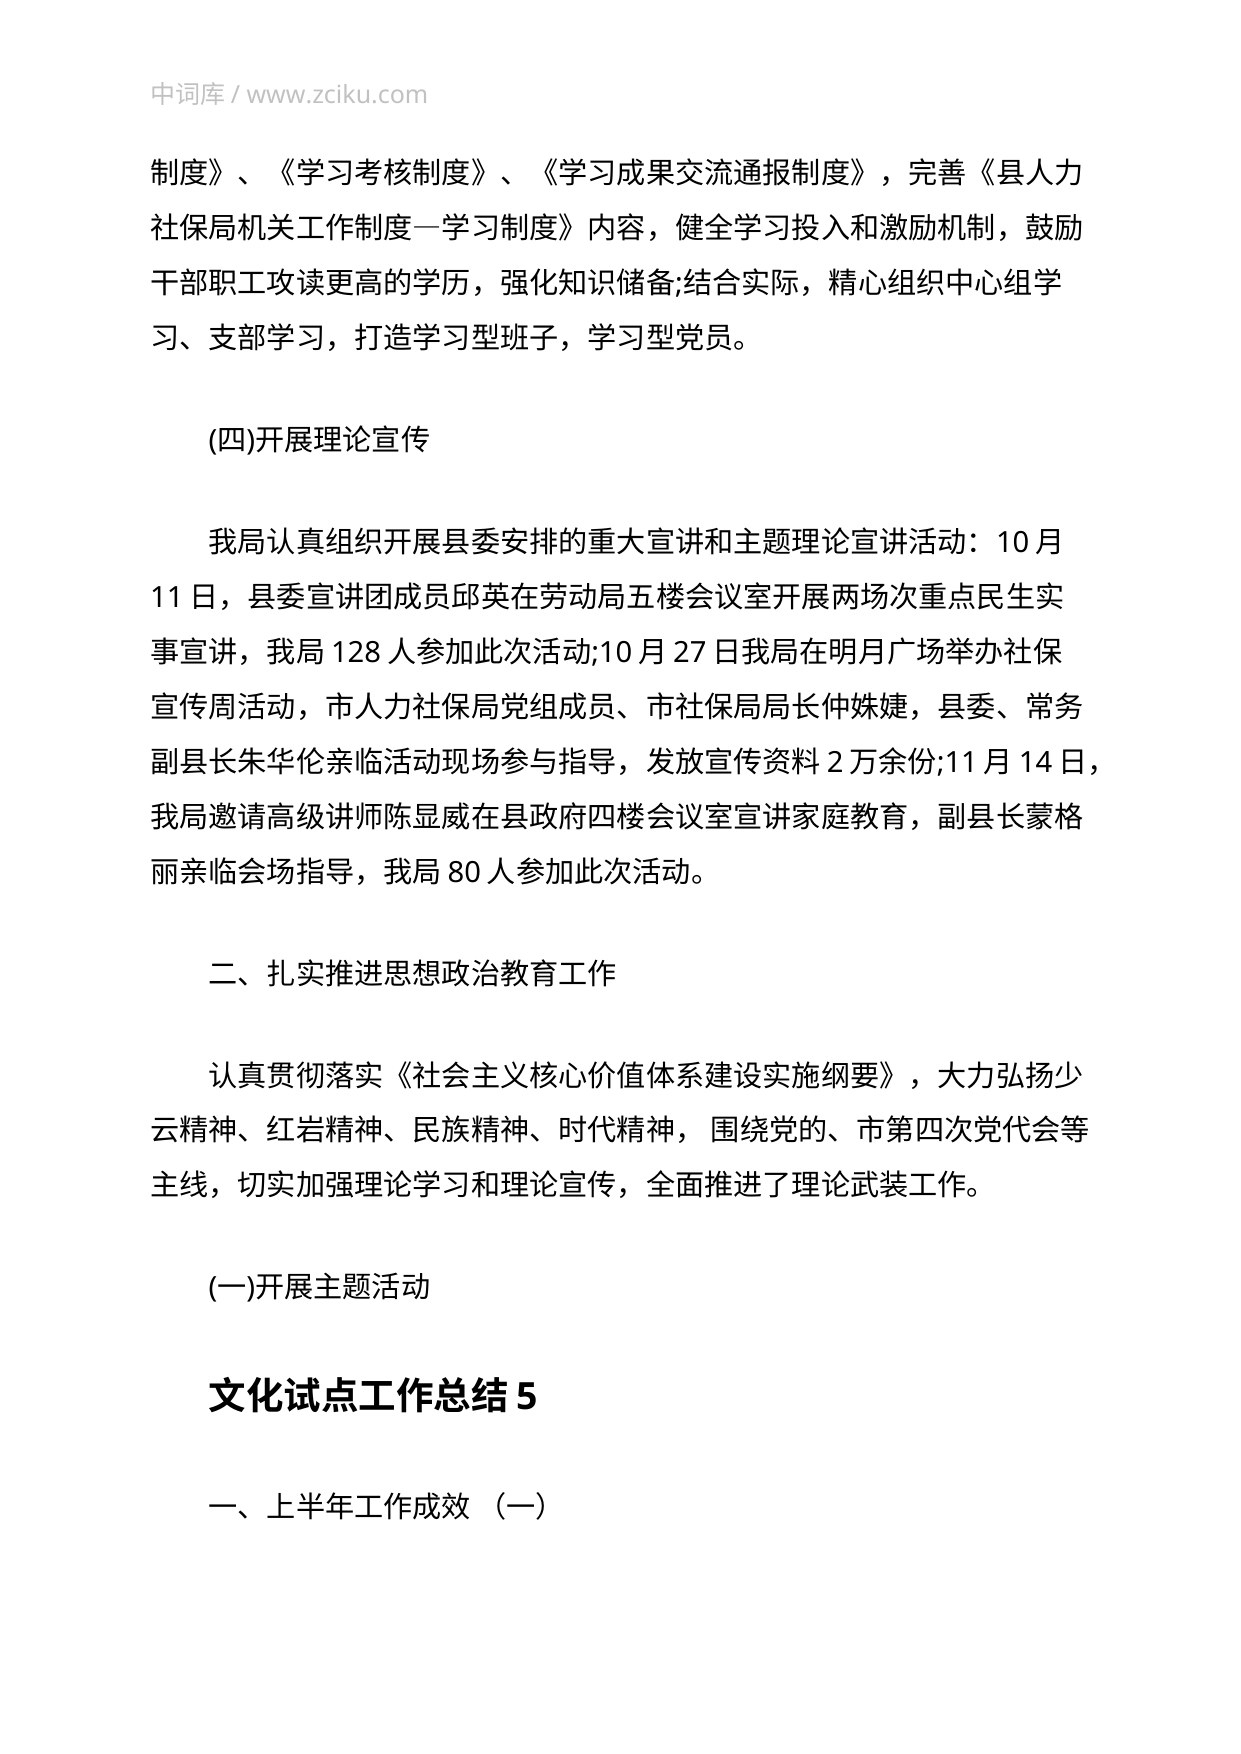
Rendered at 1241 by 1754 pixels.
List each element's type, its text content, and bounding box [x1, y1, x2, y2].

text 我局认真组织开展县委安排的重大宣讲和主题理论宣讲活动：10月11日，县委宣讲团成员邱英在劳动局五楼会议室开展两场次重点民生实事宣讲，我局128人参加此次活动;10月27日我局在明月广场举办社保宣传周活动，市人力社保局党组成员、市社保局局长仲姝婕，县委、常务副县长朱华伦亲临活动现场参与指导，发放宣传资料2万余份;11月14日，我局邀请高级讲师陈显威在县政府四楼会议室宣讲家庭教育，副县长蒙格丽亲临会场指导，我局80人参加此次活动。 [150, 518, 1090, 891]
text (一)开展主题活动 [150, 1264, 1090, 1306]
text 文化试点工作总结5 [150, 1366, 1090, 1420]
text 认真贯彻落实《社会主义核心价值体系建设实施纲要》，大力弘扬少云精神、红岩精神、民族精神、时代精神， 围绕党的、市第四次党代会等主线，切实加强理论学习和理论宣传，全面推进了理论武装工作。 [150, 1052, 1090, 1204]
text 二、扎实推进思想政治教育工作 [150, 950, 1090, 993]
text (四)开展理论宣传 [150, 417, 1090, 459]
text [150, 150, 1090, 357]
text 一、上半年工作成效 （一） [150, 1483, 1090, 1526]
